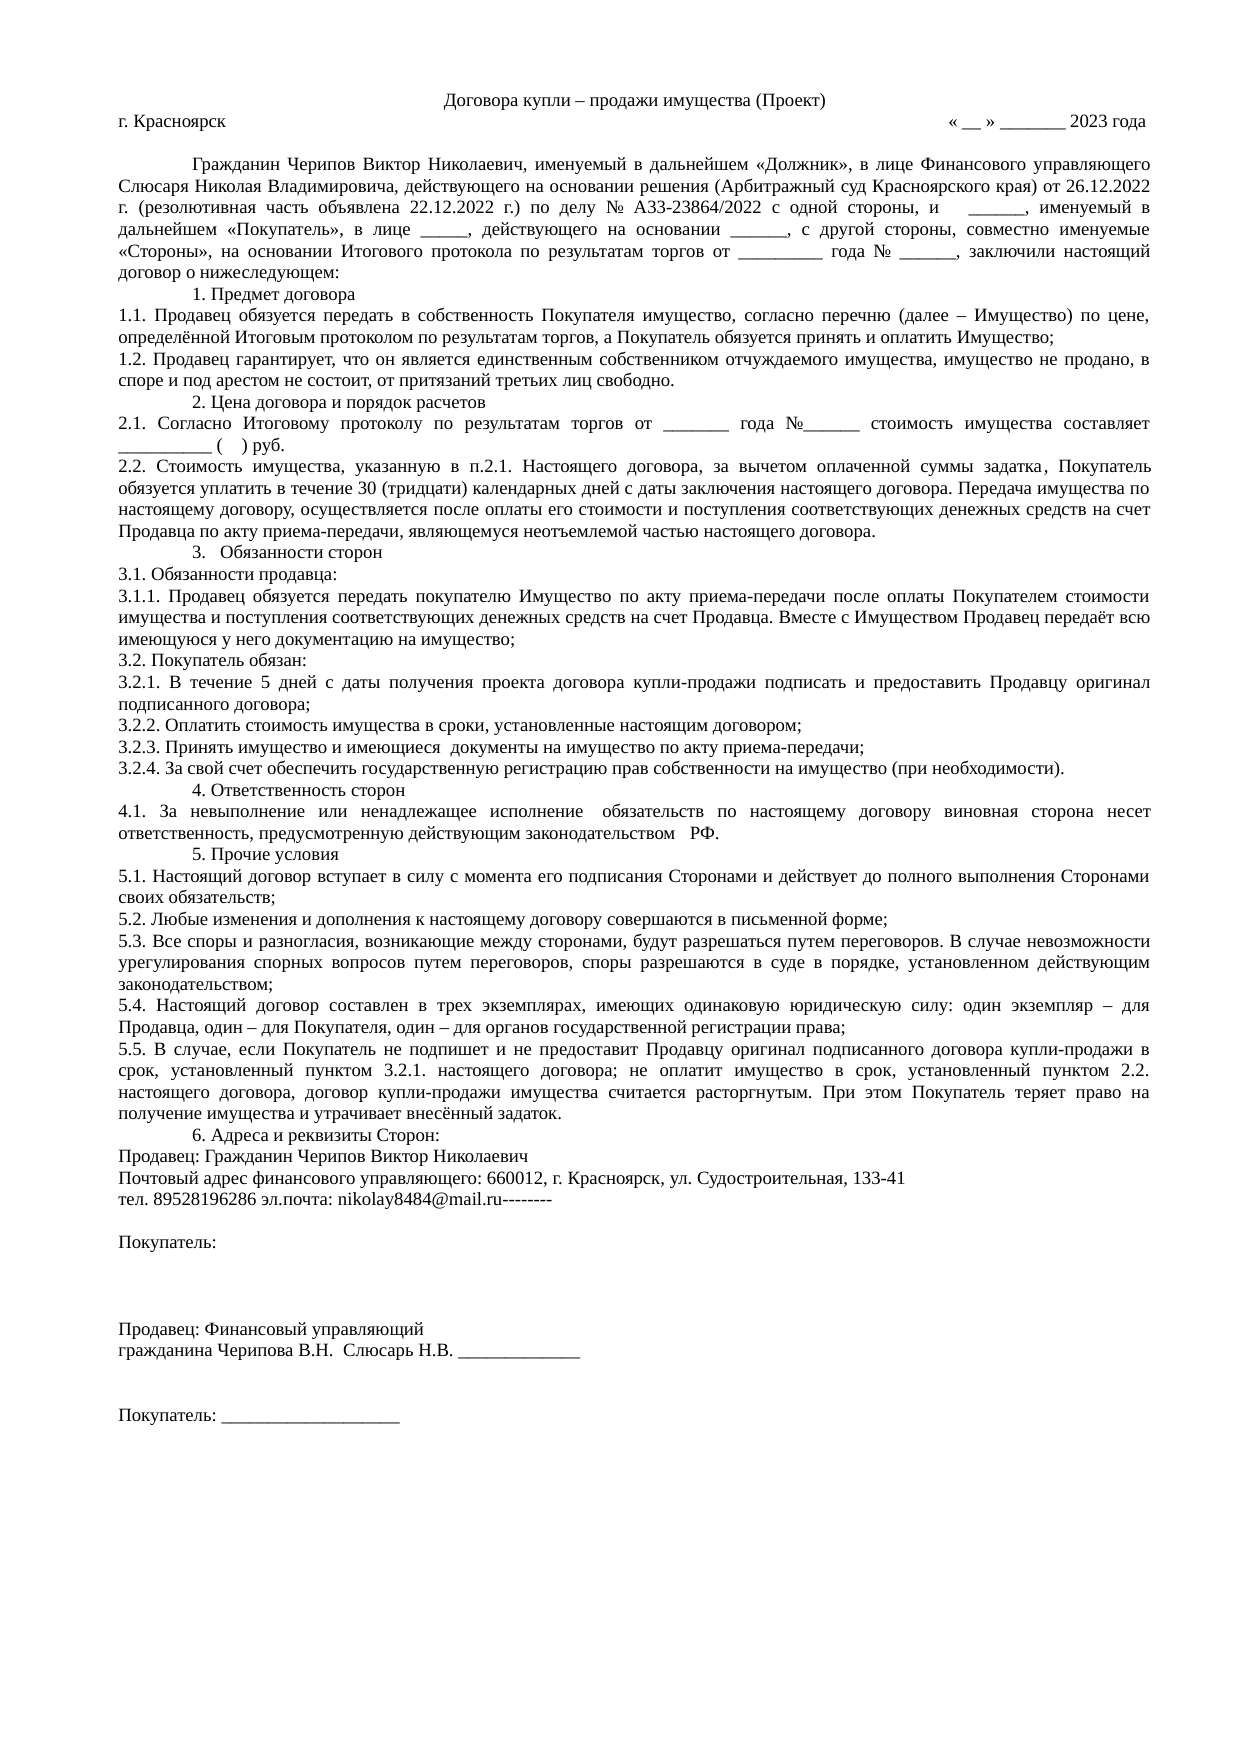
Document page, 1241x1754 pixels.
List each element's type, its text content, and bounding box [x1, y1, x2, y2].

text г. Красноярск « __ » _______ 2023 года [118, 110, 1152, 132]
text 4. Ответственность сторон [118, 779, 1152, 800]
text 5.5. В случае, если Покупатель не подпишет и не предоставит Продавцу оригинал подписанного договора купли-продажи в срок, установленный пунктом 3.2.1. настоящего договора; не оплатит имущество в срок, установленный пунктом 2.2. настоящего договора, договор купли-продажи имущества считается расторгнутым. При этом Покупатель теряет право на получение имущества и утрачивает внесённый задаток. [118, 1037, 1152, 1124]
text 5.3. Все споры и разногласия, возникающие между сторонами, будут разрешаться путем переговоров. В случае невозможности урегулирования спорных вопросов путем переговоров, споры разрешаются в суде в порядке, установленном действующим законодательством; [118, 929, 1152, 994]
text 3. Обязанности сторон [118, 541, 1152, 563]
text 3.2.1. В течение 5 дней с даты получения проекта договора купли-продажи подписать и предоставить Продавцу оригинал подписанного договора; [118, 671, 1152, 714]
text Продавец: Финансовый управляющий [118, 1318, 1152, 1339]
text Договора купли – продажи имущества (Проект) [118, 89, 1152, 110]
text Почтовый адрес финансового управляющего: 660012, г. Красноярск, ул. Судостроительная, 133-41 [118, 1167, 1152, 1188]
text 5.1. Настоящий договор вступает в силу с момента его подписания Сторонами и действует до полного выполнения Сторонами своих обязательств; [118, 865, 1152, 908]
text 5.4. Настоящий договор составлен в трех экземплярах, имеющих одинаковую юридическую силу: один экземпляр – для Продавца, один – для Покупателя, один – для органов государственной регистрации права; [118, 994, 1152, 1037]
text Продавец: Гражданин Черипов Виктор Николаевич [118, 1145, 1152, 1167]
text тел. 89528196286 эл.почта: nikolay8484@mail.ru-------- [118, 1188, 1152, 1210]
text 6. Адреса и реквизиты Сторон: [118, 1124, 1152, 1145]
text 2.2. Стоимость имущества, указанную в п.2.1. Настоящего договора, за вычетом оплаченной суммы задатка, Покупатель обязуется уплатить в течение 30 (тридцати) календарных дней с даты заключения настоящего договора. Передача имущества по настоящему договору, осуществляется после оплаты его стоимости и поступления соответствующих денежных средств на счет Продавца по акту приема-передачи, являющемуся неотъемлемой частью настоящего договора. [118, 455, 1152, 541]
text 5. Прочие условия [118, 843, 1152, 865]
text 2.1. Согласно Итоговому протоколу по результатам торгов от _______ года №______ стоимость имущества составляет __________ ( ) руб. [118, 412, 1152, 455]
text 2. Цена договора и порядок расчетов [118, 391, 1152, 412]
text 1. Предмет договора [118, 283, 1152, 304]
text 3.1. Обязанности продавца: [118, 563, 1152, 584]
text 3.1.1. Продавец обязуется передать покупателю Имущество по акту приема-передачи после оплаты Покупателем стоимости имущества и поступления соответствующих денежных средств на счет Продавца. Вместе с Имуществом Продавец передаёт всю имеющуюся у него документацию на имущество; [118, 584, 1152, 649]
text 4.1. За невыполнение или ненадлежащее исполнение обязательств по настоящему договору виновная сторона несет ответственность, предусмотренную действующим законодательством РФ. [118, 800, 1152, 843]
text 1.1. Продавец обязуется передать в собственность Покупателя имущество, согласно перечню (далее – Имущество) по цене, определённой Итоговым протоколом по результатам торгов, а Покупатель обязуется принять и оплатить Имущество; [118, 304, 1152, 347]
text 5.2. Любые изменения и дополнения к настоящему договору совершаются в письменной форме; [118, 908, 1152, 929]
text 3.2.2. Оплатить стоимость имущества в сроки, установленные настоящим договором; [118, 714, 1152, 736]
text гражданина Черипова В.Н. Слюсарь Н.В. _____________ [118, 1339, 1152, 1361]
text Покупатель: ___________________ [118, 1404, 1152, 1426]
text 3.2.4. За свой счет обеспечить государственную регистрацию прав собственности на имущество (при необходимости). [118, 757, 1152, 779]
text 1.2. Продавец гарантирует, что он является единственным собственником отчуждаемого имущества, имущество не продано, в споре и под арестом не состоит, от притязаний третьих лиц свободно. [118, 347, 1152, 391]
text Покупатель: [118, 1231, 1152, 1253]
text Гражданин Черипов Виктор Николаевич, именуемый в дальнейшем «Должник», в лице Финансового управляющего Слюсаря Николая Владимировича, действующего на основании решения (Арбитражный суд Красноярского края) от 26.12.2022 г. (резолютивная часть объявлена 22.12.2022 г.) по делу № А33-23864/2022 с одной стороны, и ______, именуемый в дальнейшем «Покупатель», в лице _____, действующего на основании ______, с другой стороны, совместно именуемые «Стороны», на основании Итогового протокола по результатам торгов от _________ года № ______, заключили настоящий договор о нижеследующем: [118, 153, 1152, 283]
text 3.2. Покупатель обязан: [118, 649, 1152, 671]
text 3.2.3. Принять имущество и имеющиеся документы на имущество по акту приема-передачи; [118, 736, 1152, 757]
